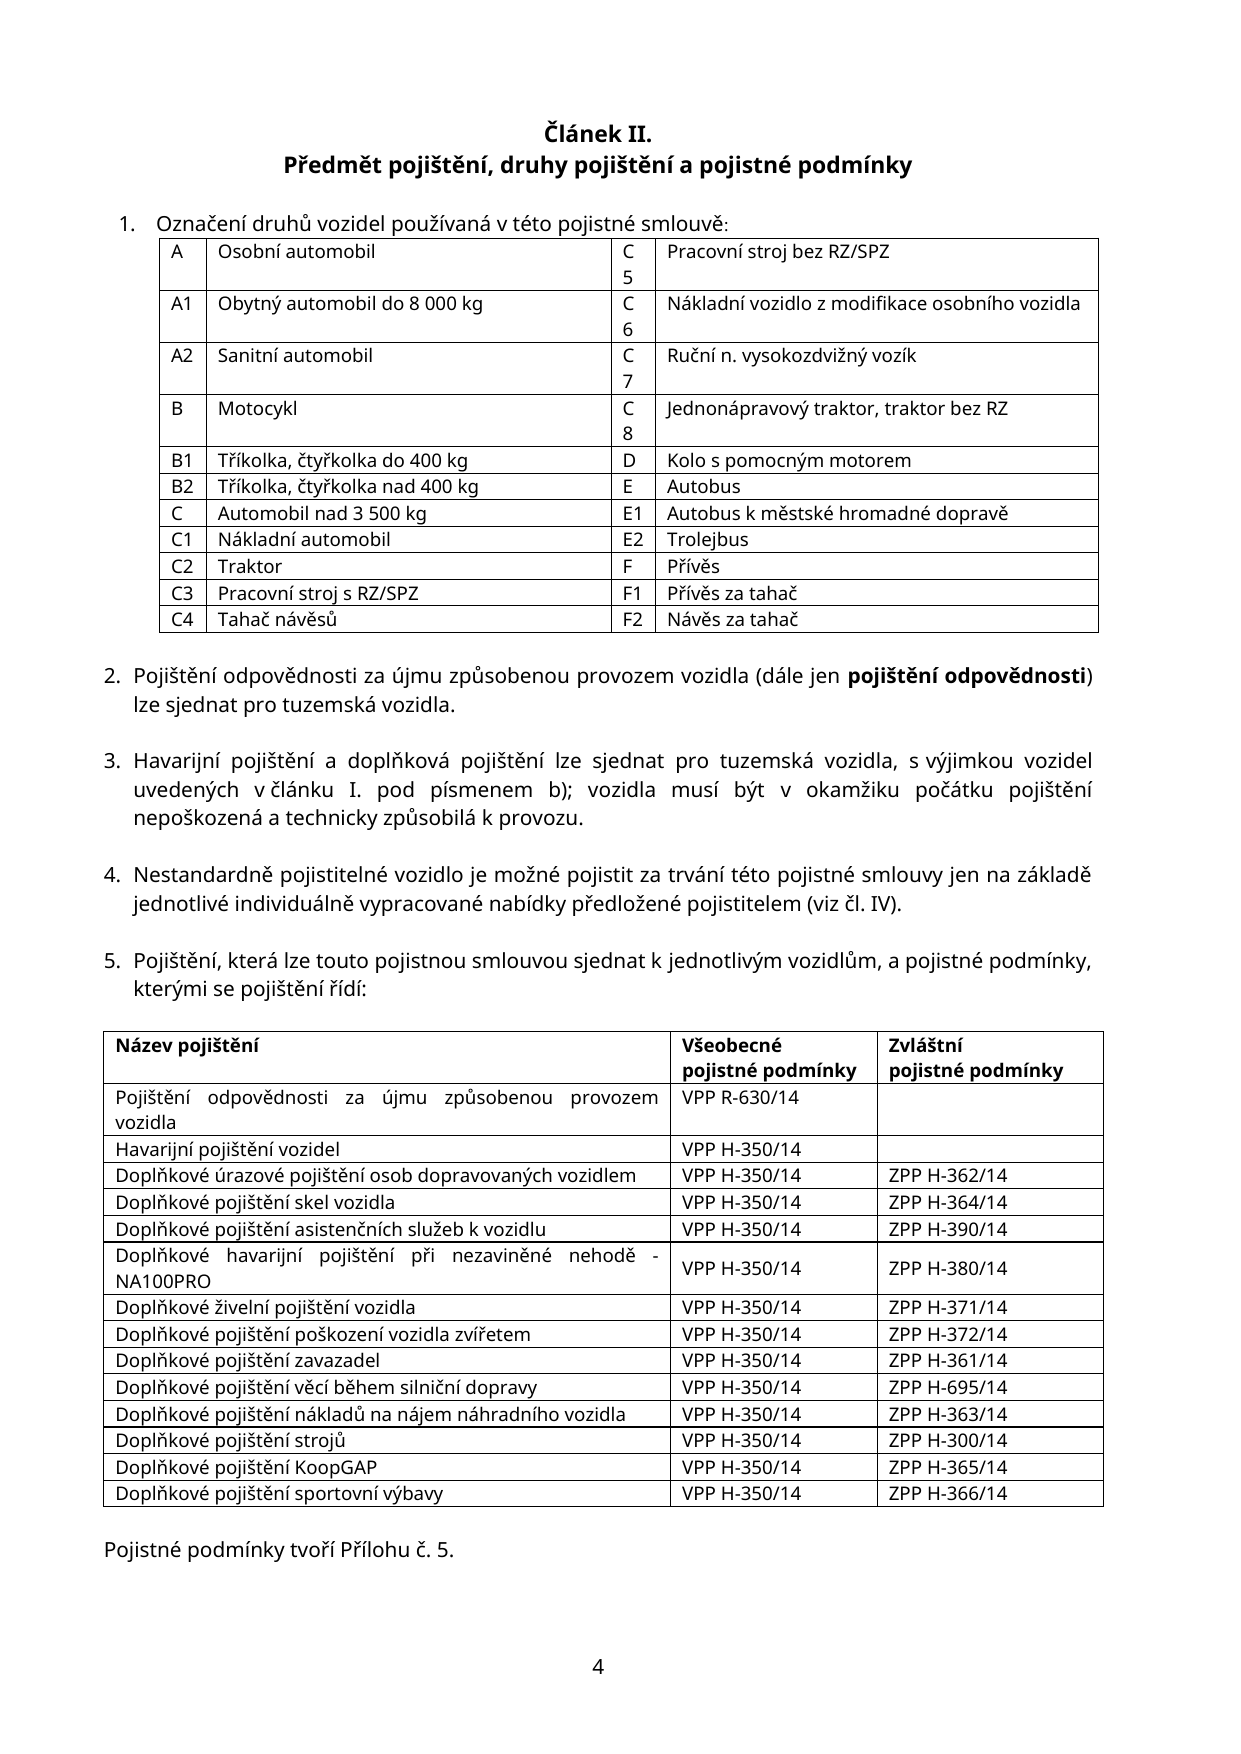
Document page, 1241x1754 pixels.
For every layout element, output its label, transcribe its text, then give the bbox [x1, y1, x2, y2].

table_cell Tahač návěsů [207, 606, 611, 632]
table_cell Jednonápravový traktor, traktor bez RZ [656, 395, 1098, 446]
table_cell B1 [160, 447, 206, 472]
table_cell VPP R-630/14 [671, 1084, 877, 1135]
table_cell Doplňkové pojištění KoopGAP [104, 1454, 670, 1479]
table_cell C6 [612, 291, 655, 342]
table_cell C7 [612, 343, 655, 394]
table_cell C3 [160, 580, 206, 605]
table_cell Nákladní automobil [207, 527, 611, 552]
table_cell Traktor [207, 553, 611, 579]
table_cell Sanitní automobil [207, 343, 611, 394]
table_cell Pojištění odpovědnosti za újmu způsobenou provozem vozidla [104, 1084, 670, 1135]
table_cell B [160, 395, 206, 446]
table_cell B2 [160, 474, 206, 499]
table_cell ZPP H-695/14 [878, 1374, 1103, 1400]
table_cell C2 [160, 553, 206, 579]
table_cell ZPP H-372/14 [878, 1321, 1103, 1347]
table_cell VPP H-350/14 [671, 1189, 877, 1215]
list Nestandardně pojistitelné vozidlo je možné pojistit za trvání této pojistné smlouvy jen na základě jednotlivé individuálně vypracované nabídky předložené pojistitelem (viz čl. IV). [103, 860, 1093, 917]
table_cell ZPP H-371/14 [878, 1295, 1103, 1320]
table_cell Havarijní pojištění vozidel [104, 1136, 670, 1162]
table_cell Tříkolka, čtyřkolka do 400 kg [207, 447, 611, 472]
table_cell C [160, 500, 206, 526]
table_cell Tříkolka, čtyřkolka nad 400 kg [207, 474, 611, 499]
table_cell [878, 1084, 1103, 1135]
table_cell C8 [612, 395, 655, 446]
table_cell Doplňkové úrazové pojištění osob dopravovaných vozidlem [104, 1163, 670, 1188]
table_cell Doplňkové pojištění nákladů na nájem náhradního vozidla [104, 1401, 670, 1426]
table_cell ZPP H-390/14 [878, 1216, 1103, 1241]
table_cell Doplňkové pojištění strojů [104, 1428, 670, 1453]
table_cell Doplňkové pojištění sportovní výbavy [104, 1481, 670, 1506]
table_cell ZPP H-380/14 [878, 1243, 1103, 1293]
table_cell Trolejbus [656, 527, 1098, 552]
table_cell F [612, 553, 655, 579]
list Pojištění odpovědnosti za újmu způsobenou provozem vozidla (dále jen pojištění odpovědnosti) lze sjednat pro tuzemská vozidla. [103, 661, 1093, 718]
table_cell VPP H-350/14 [671, 1374, 877, 1400]
text Pojistné podmínky tvoří Přílohu č. 5. [103, 1536, 1093, 1564]
table_cell [878, 1136, 1103, 1162]
table_cell Nákladní vozidlo z modifikace osobního vozidla [656, 291, 1098, 342]
table_cell VPP H-350/14 [671, 1216, 877, 1241]
table_cell Obytný automobil do 8 000 kg [207, 291, 611, 342]
table_header A [160, 239, 206, 290]
table_cell Pracovní stroj s RZ/SPZ [207, 580, 611, 605]
table_cell A1 [160, 291, 206, 342]
table_cell D [612, 447, 655, 472]
table_cell Doplňkové pojištění asistenčních služeb k vozidlu [104, 1216, 670, 1241]
table_cell Návěs za tahač [656, 606, 1098, 632]
table_cell Doplňkové živelní pojištění vozidla [104, 1295, 670, 1320]
table_header Pracovní stroj bez RZ/SPZ [656, 239, 1098, 290]
table_cell VPP H-350/14 [671, 1428, 877, 1453]
table_cell Autobus k městské hromadné dopravě [656, 500, 1098, 526]
text Článek II. [103, 118, 1093, 149]
table_cell VPP H-350/14 [671, 1454, 877, 1479]
list Označení druhů vozidel používaná v této pojistné smlouvě: [118, 209, 1093, 238]
table_cell E [612, 474, 655, 499]
table_cell ZPP H-363/14 [878, 1401, 1103, 1426]
list Pojištění, která lze touto pojistnou smlouvou sjednat k jednotlivým vozidlům, a pojistné podmínky, kterými se pojištění řídí: [103, 946, 1093, 1003]
table_cell Motocykl [207, 395, 611, 446]
table_cell VPP H-350/14 [671, 1136, 877, 1162]
text Předmět pojištění, druhy pojištění a pojistné podmínky [103, 149, 1093, 181]
table_cell VPP H-350/14 [671, 1348, 877, 1373]
table_cell C4 [160, 606, 206, 632]
table_header Osobní automobil [207, 239, 611, 290]
table_cell VPP H-350/14 [671, 1163, 877, 1188]
table_cell Ruční n. vysokozdvižný vozík [656, 343, 1098, 394]
table_cell Automobil nad 3 500 kg [207, 500, 611, 526]
table_cell VPP H-350/14 [671, 1321, 877, 1347]
table_cell F1 [612, 580, 655, 605]
table_cell Kolo s pomocným motorem [656, 447, 1098, 472]
table_cell C1 [160, 527, 206, 552]
table_cell VPP H-350/14 [671, 1481, 877, 1506]
table_cell VPP H-350/14 [671, 1243, 877, 1293]
table_cell ZPP H-365/14 [878, 1454, 1103, 1479]
table_cell F2 [612, 606, 655, 632]
table_cell ZPP H-364/14 [878, 1189, 1103, 1215]
table_cell Autobus [656, 474, 1098, 499]
table_cell VPP H-350/14 [671, 1401, 877, 1426]
table_cell E1 [612, 500, 655, 526]
table_header Všeobecné pojistné podmínky [671, 1032, 877, 1083]
table_cell ZPP H-361/14 [878, 1348, 1103, 1373]
table_cell Doplňkové pojištění poškození vozidla zvířetem [104, 1321, 670, 1347]
table_cell Přívěs za tahač [656, 580, 1098, 605]
table_header Zvláštní pojistné podmínky [878, 1032, 1103, 1083]
table_cell Doplňkové havarijní pojištění při nezaviněné nehodě - NA100PRO [104, 1243, 670, 1293]
table_cell A2 [160, 343, 206, 394]
table_cell Doplňkové pojištění skel vozidla [104, 1189, 670, 1215]
table_cell Doplňkové pojištění věcí během silniční dopravy [104, 1374, 670, 1400]
table_cell Doplňkové pojištění zavazadel [104, 1348, 670, 1373]
table_cell E2 [612, 527, 655, 552]
list Havarijní pojištění a doplňková pojištění lze sjednat pro tuzemská vozidla, s výjimkou vozidel uvedených v článku I. pod písmenem b); vozidla musí být v okamžiku počátku pojištění nepoškozená a technicky způsobilá k provozu. [103, 747, 1093, 832]
table_cell Přívěs [656, 553, 1098, 579]
table_header C5 [612, 239, 655, 290]
table_cell ZPP H-300/14 [878, 1428, 1103, 1453]
table_cell VPP H-350/14 [671, 1295, 877, 1320]
table_cell ZPP H-362/14 [878, 1163, 1103, 1188]
table_cell ZPP H-366/14 [878, 1481, 1103, 1506]
table_header Název pojištění [104, 1032, 670, 1083]
